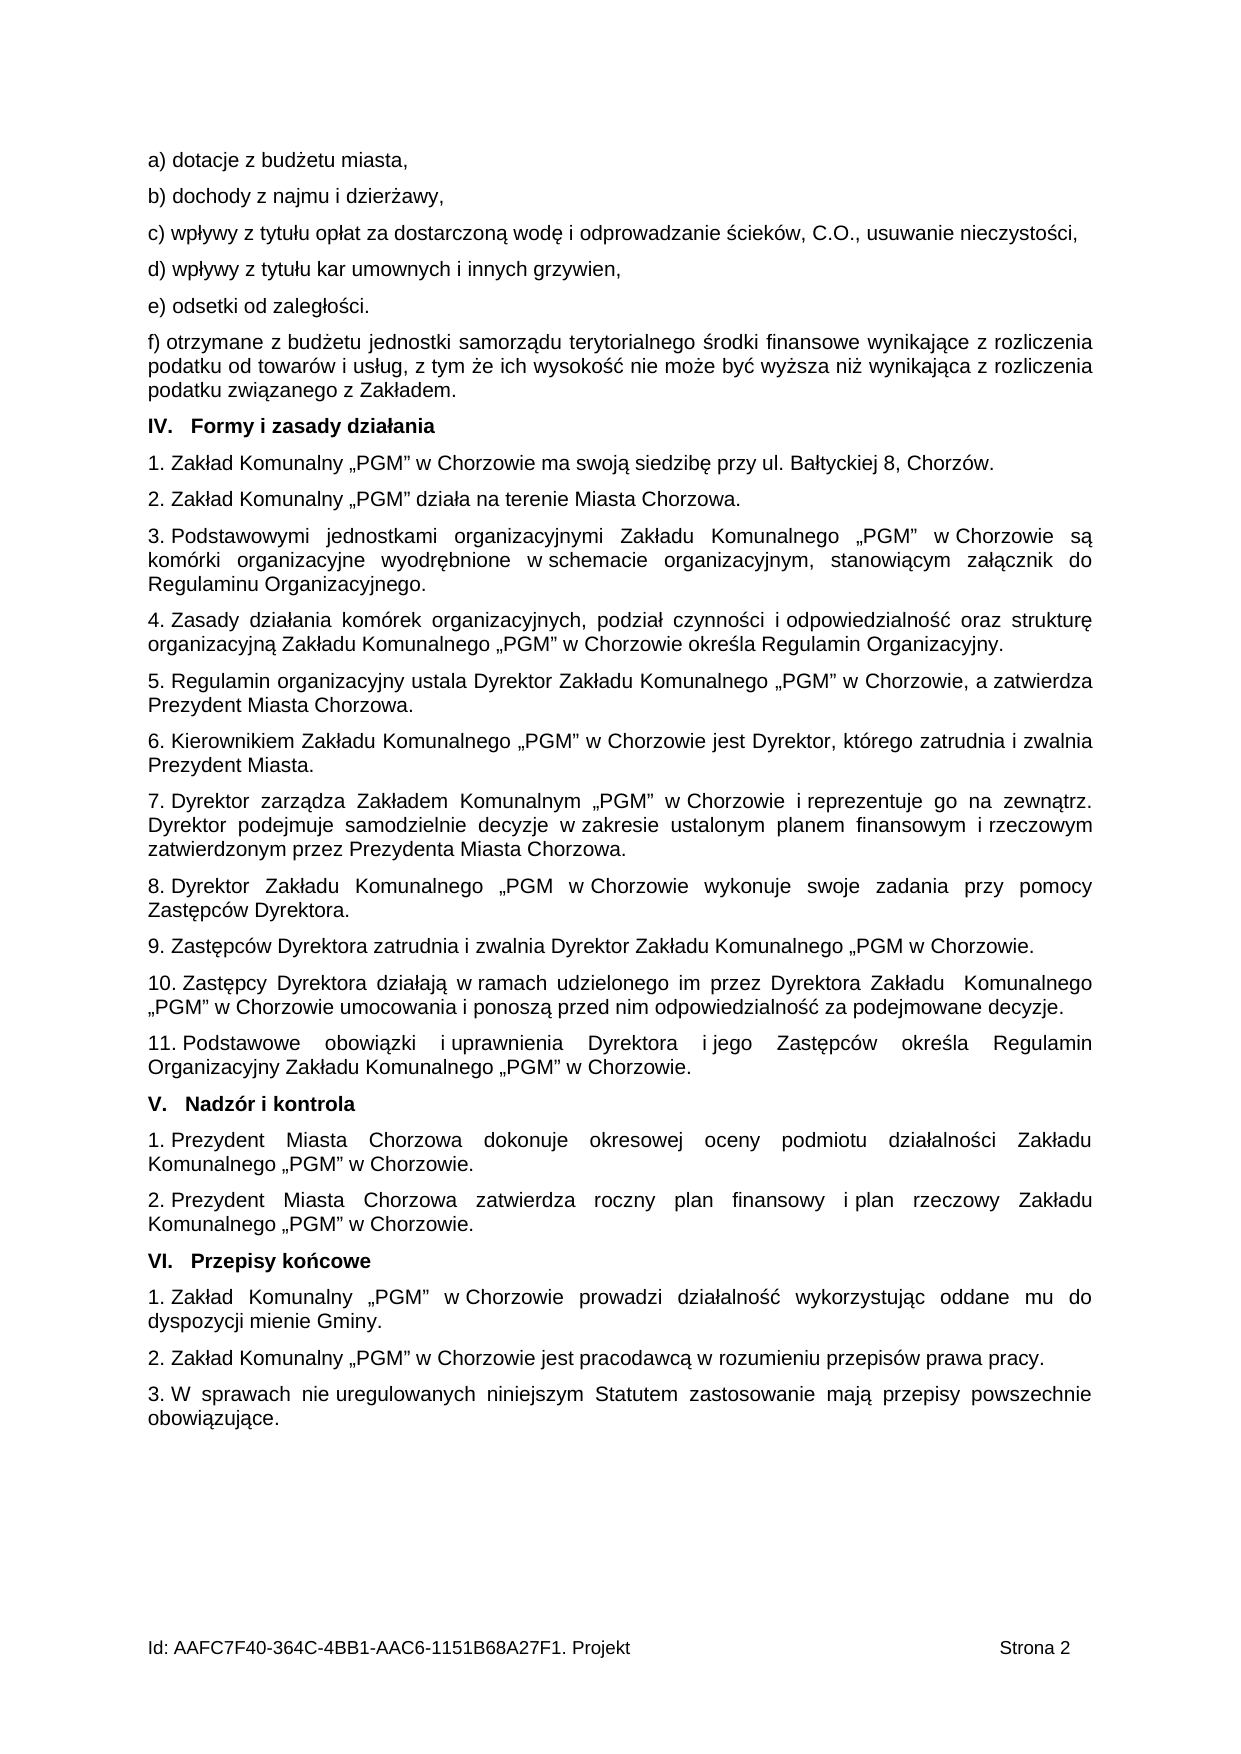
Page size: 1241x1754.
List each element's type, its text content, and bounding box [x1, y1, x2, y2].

text V. Nadzór i kontrola [148, 1091, 1093, 1115]
text 1. Zakład Komunalny „PGM” w Chorzowie ma swoją siedzibę przy ul. Bałtyckiej 8, Chorzów. [148, 451, 1093, 475]
text 2. Zakład Komunalny „PGM” w Chorzowie jest pracodawcą w rozumieniu przepisów prawa pracy. [148, 1346, 1093, 1369]
text e) odsetki od zaległości. [148, 293, 1093, 317]
text 11. Podstawowe obowiązki i uprawnienia Dyrektora i jego Zastępców określa Regulamin Organizacyjny Zakładu Komunalnego „PGM” w Chorzowie. [148, 1031, 1093, 1079]
text 8. Dyrektor Zakładu Komunalnego „PGM w Chorzowie wykonuje swoje zadania przy pomocy Zastępców Dyrektora. [148, 874, 1093, 922]
text 2. Zakład Komunalny „PGM” działa na terenie Miasta Chorzowa. [148, 487, 1093, 511]
text d) wpływy z tytułu kar umownych i innych grzywien, [148, 257, 1093, 281]
text 3. W sprawach nie uregulowanych niniejszym Statutem zastosowanie mają przepisy powszechnie obowiązujące. [148, 1382, 1093, 1430]
text 2. Prezydent Miasta Chorzowa zatwierdza roczny plan finansowy i plan rzeczowy Zakładu Komunalnego „PGM” w Chorzowie. [148, 1188, 1093, 1236]
text 5. Regulamin organizacyjny ustala Dyrektor Zakładu Komunalnego „PGM” w Chorzowie, a zatwierdza Prezydent Miasta Chorzowa. [148, 668, 1093, 716]
text 1. Zakład Komunalny „PGM” w Chorzowie prowadzi działalność wykorzystując oddane mu do dyspozycji mienie Gminy. [148, 1285, 1093, 1333]
text 7. Dyrektor zarządza Zakładem Komunalnym „PGM” w Chorzowie i reprezentuje go na zewnątrz. Dyrektor podejmuje samodzielnie decyzje w zakresie ustalonym planem finansowym i rzeczowym zatwierdzonym przez Prezydenta Miasta Chorzowa. [148, 789, 1093, 861]
text 4. Zasady działania komórek organizacyjnych, podział czynności i odpowiedzialność oraz strukturę organizacyjną Zakładu Komunalnego „PGM” w Chorzowie określa Regulamin Organizacyjny. [148, 608, 1093, 656]
text a) dotacje z budżetu miasta, [148, 148, 1093, 172]
text f) otrzymane z budżetu jednostki samorządu terytorialnego środki finansowe wynikające z rozliczenia podatku od towarów i usług, z tym że ich wysokość nie może być wyższa niż wynikająca z rozliczenia podatku związanego z Zakładem. [148, 330, 1093, 402]
text IV. Formy i zasady działania [148, 414, 1093, 438]
text 3. Podstawowymi jednostkami organizacyjnymi Zakładu Komunalnego „PGM” w Chorzowie są komórki organizacyjne wyodrębnione w schemacie organizacyjnym, stanowiącym załącznik do Regulaminu Organizacyjnego. [148, 524, 1093, 596]
text 1. Prezydent Miasta Chorzowa dokonuje okresowej oceny podmiotu działalności Zakładu Komunalnego „PGM” w Chorzowie. [148, 1128, 1093, 1176]
text 10. Zastępcy Dyrektora działają w ramach udzielonego im przez Dyrektora Zakładu Komunalnego „PGM” w Chorzowie umocowania i ponoszą przed nim odpowiedzialność za podejmowane decyzje. [148, 971, 1093, 1018]
text VI. Przepisy końcowe [148, 1249, 1093, 1273]
text 6. Kierownikiem Zakładu Komunalnego „PGM” w Chorzowie jest Dyrektor, którego zatrudnia i zwalnia Prezydent Miasta. [148, 729, 1093, 777]
text b) dochody z najmu i dzierżawy, [148, 184, 1093, 208]
text c) wpływy z tytułu opłat za dostarczoną wodę i odprowadzanie ścieków, C.O., usuwanie nieczystości, [148, 221, 1093, 244]
text 9. Zastępców Dyrektora zatrudnia i zwalnia Dyrektor Zakładu Komunalnego „PGM w Chorzowie. [148, 934, 1093, 958]
